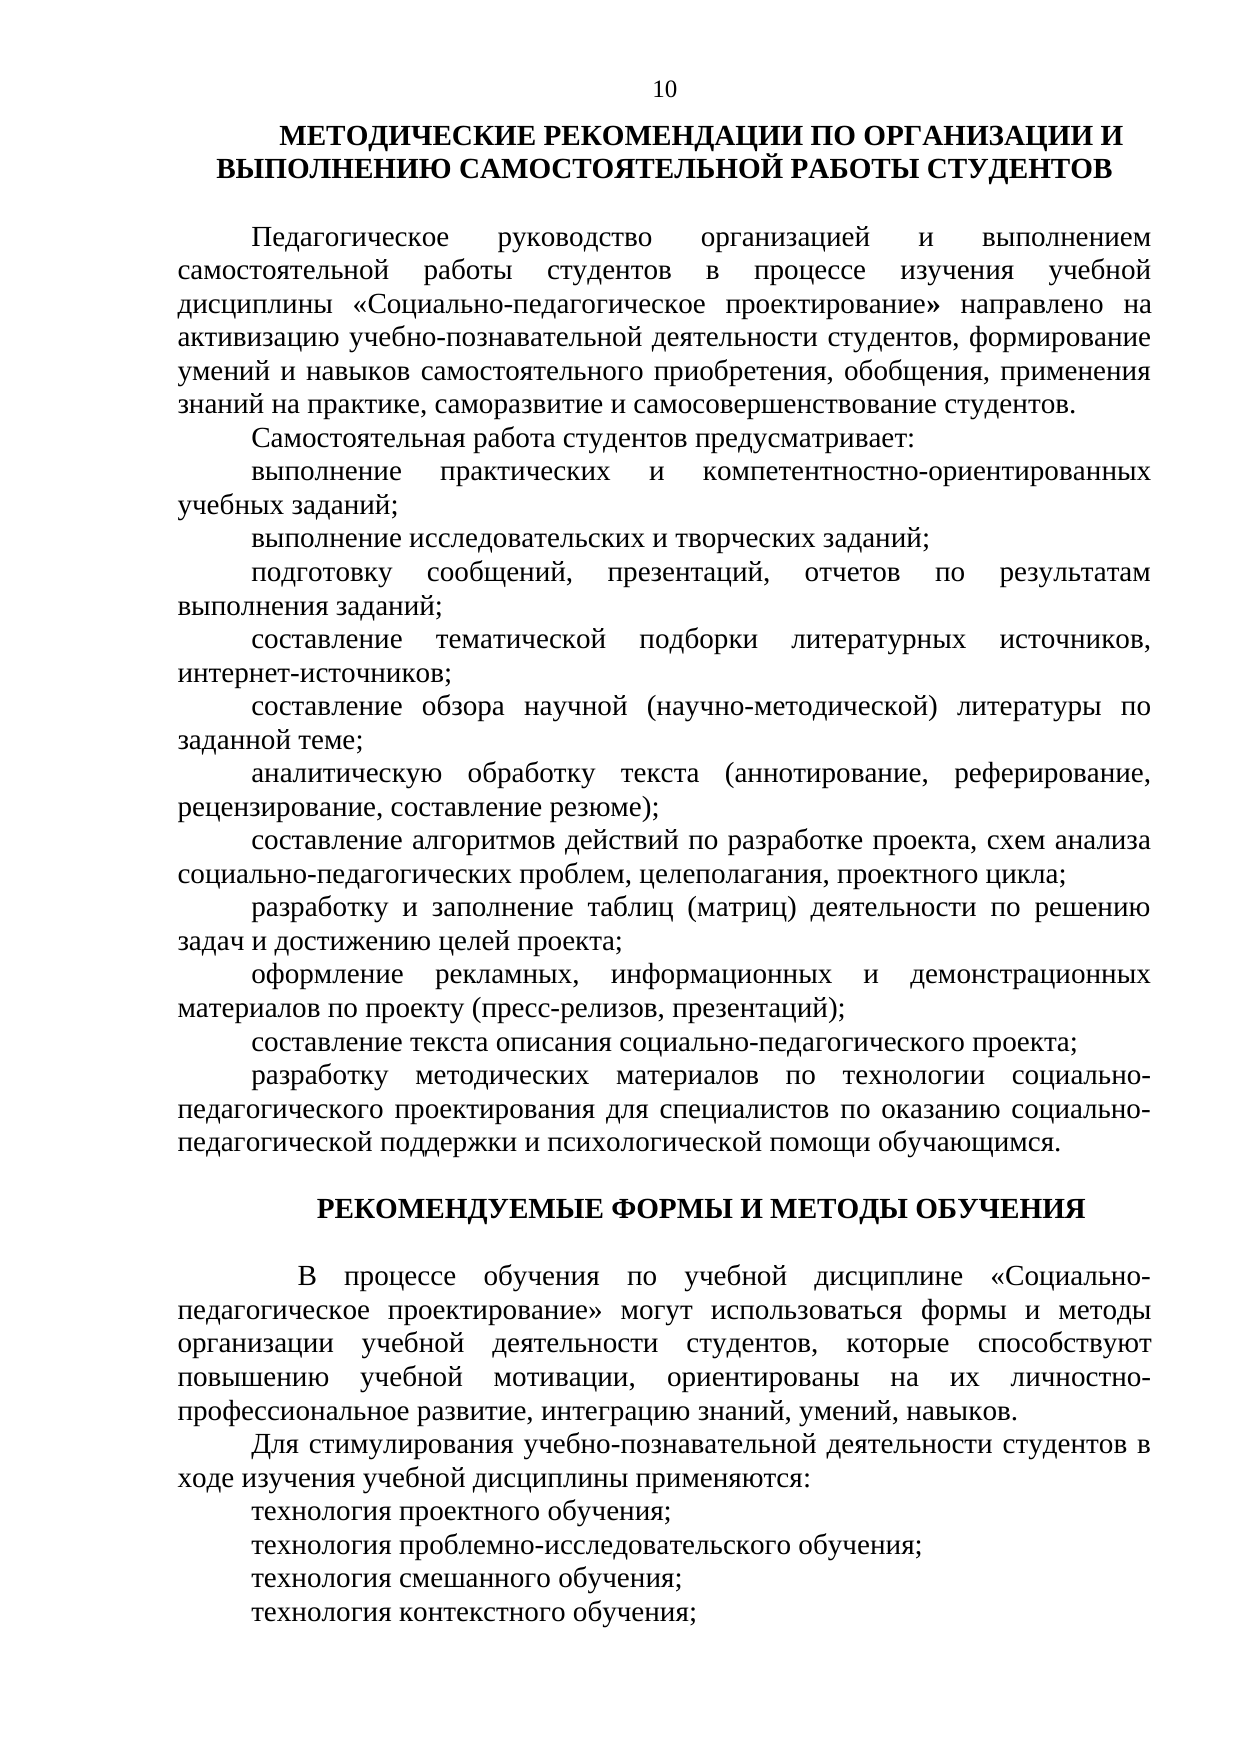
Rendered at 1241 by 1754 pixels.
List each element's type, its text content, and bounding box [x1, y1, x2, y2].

list технология смешанного обучения; [177, 1560, 1152, 1594]
text Для стимулирования учебно-познавательной деятельности студентов в ходе изучения учебной дисциплины применяются: [177, 1426, 1152, 1493]
list составление алгоритмов действий по разработке проекта, схем анализа социально-педагогических проблем, целеполагания, проектного цикла; [177, 822, 1152, 889]
list технология контекстного обучения; [177, 1594, 1152, 1627]
text Самостоятельная работа студентов предусматривает: [177, 420, 1152, 453]
list технология проблемно-исследовательского обучения; [177, 1527, 1152, 1560]
list оформление рекламных, информационных и демонстрационных материалов по проекту (пресс-релизов, презентаций); [177, 957, 1152, 1024]
list выполнение практических и компетентностно-ориентированных учебных заданий; [177, 453, 1152, 521]
list выполнение исследовательских и творческих заданий; [177, 521, 1152, 554]
list составление текста описания социально-педагогического проекта; [177, 1024, 1152, 1057]
list разработку и заполнение таблиц (матриц) деятельности по решению задач и достижению целей проекта; [177, 889, 1152, 957]
text В процессе обучения по учебной дисциплине «Социально-педагогическое проектирование» могут использоваться формы и методы организации учебной деятельности студентов, которые способствуют повышению учебной мотивации, ориентированы на их личностно-профессиональное развитие, интеграцию знаний, умений, навыков. [177, 1258, 1152, 1426]
list составление тематической подборки литературных источников, интернет-источников; [177, 621, 1152, 688]
list подготовку сообщений, презентаций, отчетов по результатам выполнения заданий; [177, 554, 1152, 621]
text МЕТОДИЧЕСКИЕ РЕКОМЕНДАЦИИ ПО ОРГАНИЗАЦИИ И ВЫПОЛНЕНИЮ САМОСТОЯТЕЛЬНОЙ РАБОТЫ СТУДЕНТОВ [177, 118, 1152, 185]
list разработку методических материалов по технологии социально-педагогического проектирования для специалистов по оказанию социально-педагогической поддержки и психологической помощи обучающимся. [177, 1057, 1152, 1158]
text РЕКОМЕНДУЕМЫЕ ФОРМЫ И МЕТОДЫ ОБУЧЕНИЯ [177, 1191, 1152, 1225]
list аналитическую обработку текста (аннотирование, реферирование, рецензирование, составление резюме); [177, 755, 1152, 822]
text Педагогическое руководство организацией и выполнением самостоятельной работы студентов в процессе изучения учебной дисциплины «Социально-педагогическое проектирование» направлено на активизацию учебно-познавательной деятельности студентов, формирование умений и навыков самостоятельного приобретения, обобщения, применения знаний на практике, саморазвитие и самосовершенствование студентов. [177, 219, 1152, 420]
list технология проектного обучения; [177, 1493, 1152, 1527]
list составление обзора научной (научно-методической) литературы по заданной теме; [177, 688, 1152, 755]
